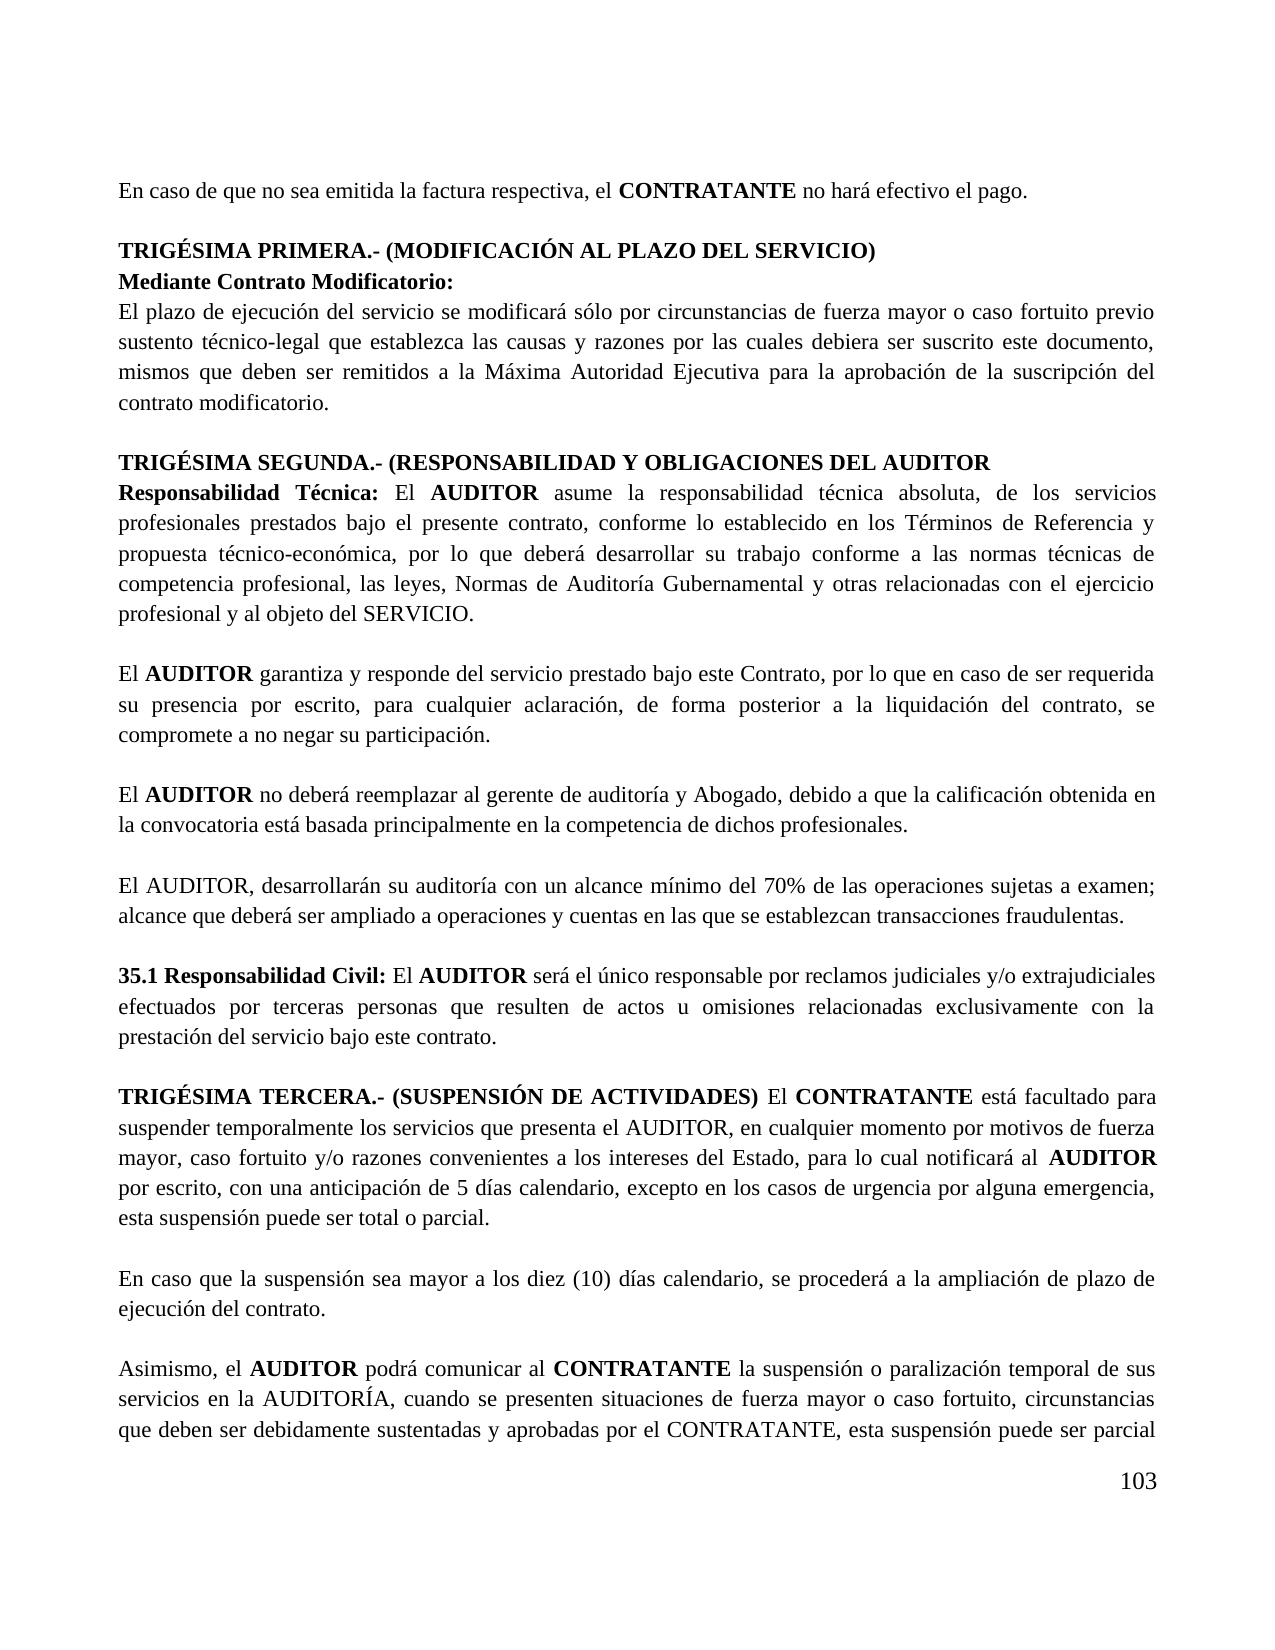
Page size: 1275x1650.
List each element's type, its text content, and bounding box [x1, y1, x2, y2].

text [118, 1355, 1157, 1442]
text TRIGÉSIMA SEGUNDA.- (RESPONSABILIDAD Y OBLIGACIONES DEL AUDITOR [118, 449, 1157, 475]
text El AUDITOR, desarrollarán su auditoría con un alcance mínimo del 70% de las operaciones sujetas a examen; alcance que deberá ser ampliado a operaciones y cuentas en las que se establezcan transacciones fraudulentas. [118, 872, 1157, 928]
text El plazo de ejecución del servicio se modificará sólo por circunstancias de fuerza mayor o caso fortuito previo sustento técnico-legal que establezca las causas y razones por las cuales debiera ser suscrito este documento, mismos que deben ser remitidos a la Máxima Autoridad Ejecutiva para la aprobación de la suscripción del contrato modificatorio. [118, 298, 1157, 415]
text 35.1 Responsabilidad Civil: El AUDITOR será el único responsable por reclamos judiciales y/o extrajudiciales efectuados por terceras personas que resulten de actos u omisiones relacionadas exclusivamente con la prestación del servicio bajo este contrato. [118, 963, 1157, 1049]
text El AUDITOR no deberá reemplazar al gerente de auditoría y Abogado, debido a que la calificación obtenida en la convocatoria está basada principalmente en la competencia de dichos profesionales. [118, 781, 1157, 838]
text El AUDITOR garantiza y responde del servicio prestado bajo este Contrato, por lo que en caso de ser requerida su presencia por escrito, para cualquier aclaración, de forma posterior a la liquidación del contrato, se compromete a no negar su participación. [118, 661, 1157, 747]
text En caso que la suspensión sea mayor a los diez (10) días calendario, se procederá a la ampliación de plazo de ejecución del contrato. [118, 1265, 1157, 1321]
text Responsabilidad Técnica: El AUDITOR asume la responsabilidad técnica absoluta, de los servicios profesionales prestados bajo el presente contrato, conforme lo establecido en los Términos de Referencia y propuesta técnico-económica, por lo que deberá desarrollar su trabajo conforme a las normas técnicas de competencia profesional, las leyes, Normas de Auditoría Gubernamental y otras relacionadas con el ejercicio profesional y al objeto del SERVICIO. [118, 479, 1157, 626]
text Mediante Contrato Modificatorio: [118, 268, 1157, 294]
text TRIGÉSIMA PRIMERA.- (MODIFICACIÓN AL PLAZO DEL SERVICIO) [118, 238, 1157, 264]
text En caso de que no sea emitida la factura respectiva, el CONTRATANTE no hará efectivo el pago. [118, 177, 1157, 203]
text TRIGÉSIMA TERCERA.- (SUSPENSIÓN DE ACTIVIDADES) El CONTRATANTE está facultado para suspender temporalmente los servicios que presenta el AUDITOR, en cualquier momento por motivos de fuerza mayor, caso fortuito y/o razones convenientes a los intereses del Estado, para lo cual notificará al AUDITOR por escrito, con una anticipación de 5 días calendario, excepto en los casos de urgencia por alguna emergencia, esta suspensión puede ser total o parcial. [118, 1083, 1157, 1231]
